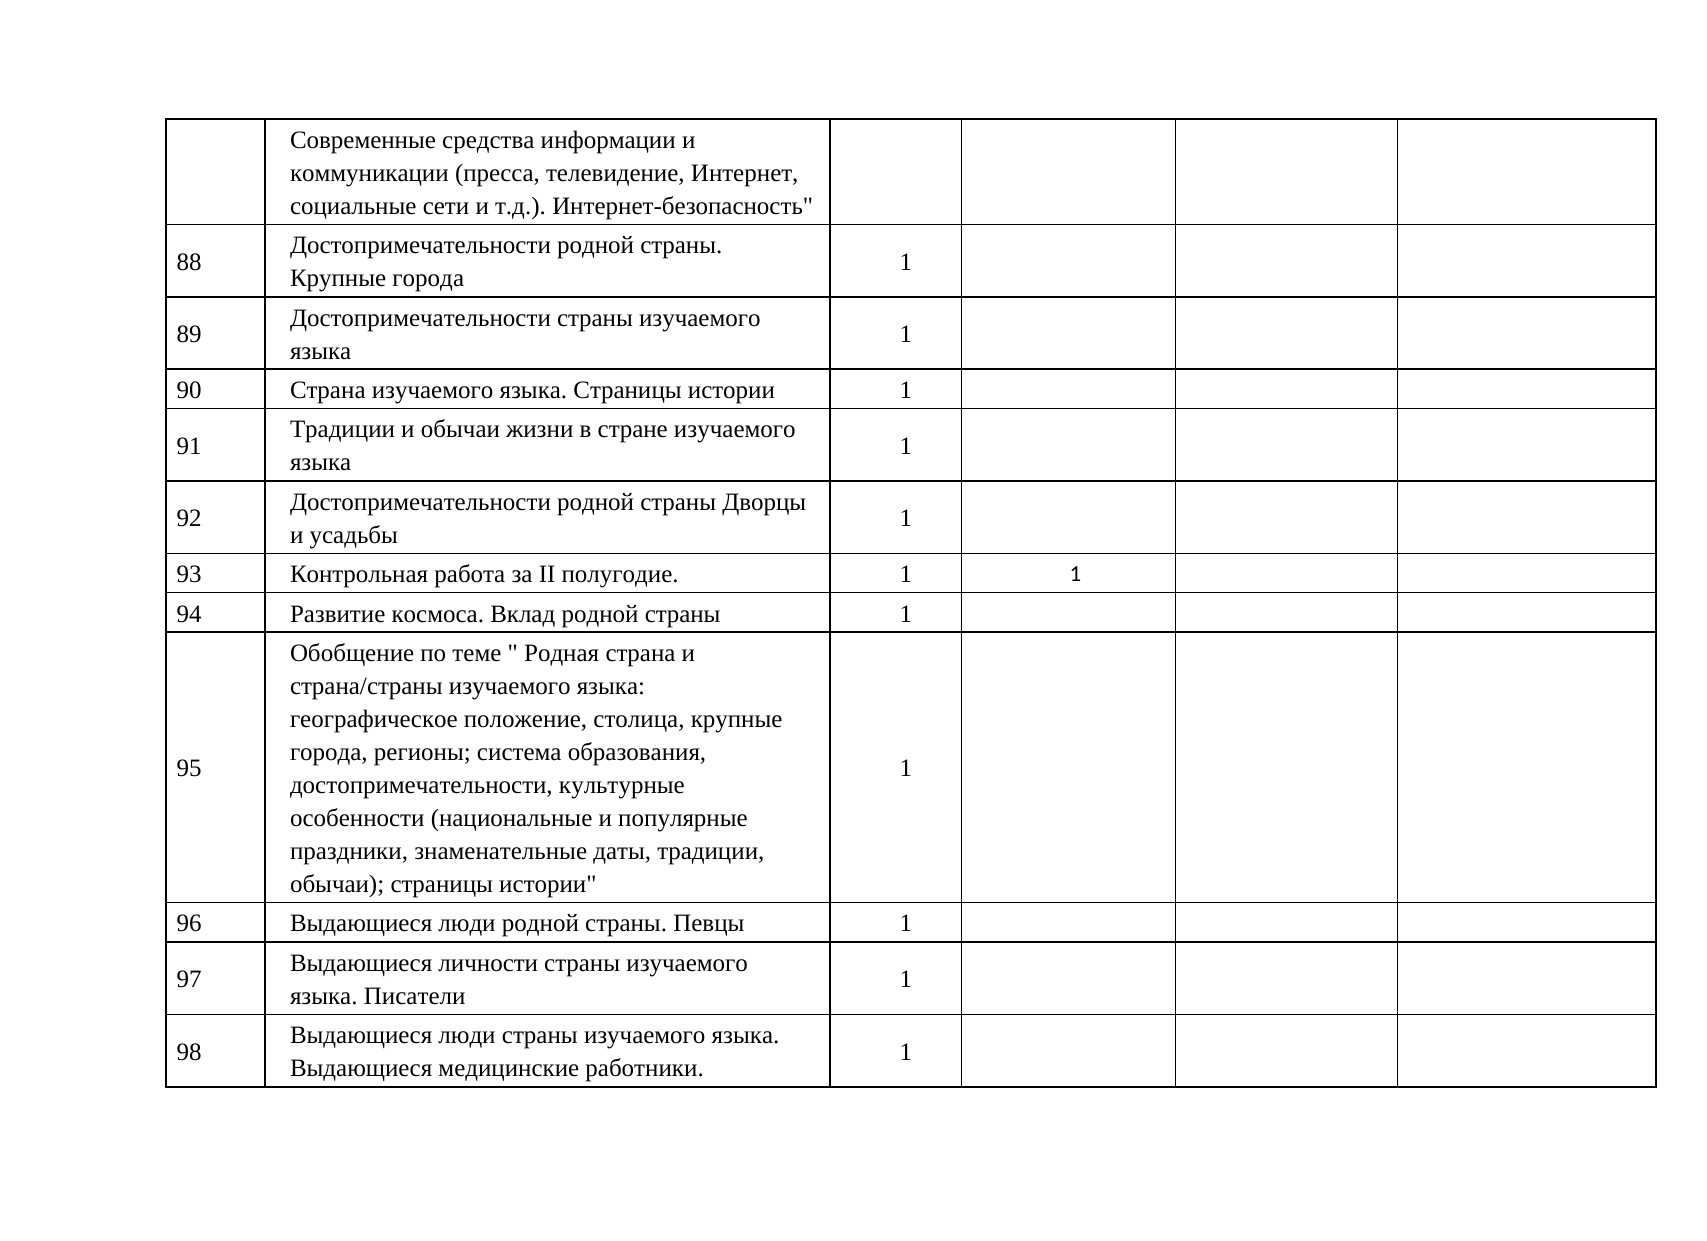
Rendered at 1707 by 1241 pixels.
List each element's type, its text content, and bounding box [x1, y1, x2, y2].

table_cell 88 [167, 225, 264, 296]
table_cell [962, 482, 1175, 552]
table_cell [266, 120, 829, 223]
table_cell [962, 120, 1175, 223]
table_cell [1176, 409, 1397, 480]
table_cell [1398, 298, 1655, 368]
table_cell 1 [831, 482, 961, 552]
table_cell 90 [167, 370, 264, 408]
table_cell [962, 370, 1175, 408]
table_cell 1 [831, 943, 961, 1013]
table_cell Традиции и обычаи жизни в стране изучаемого языка [266, 409, 829, 480]
table_cell [1398, 225, 1655, 296]
table_cell [1176, 1015, 1397, 1086]
table_cell 96 [167, 903, 264, 941]
table_cell Выдающиеся люди родной страны. Певцы [266, 903, 829, 941]
table_cell 1 [831, 554, 961, 592]
table_cell [1398, 554, 1655, 592]
table_cell [1398, 633, 1655, 902]
table_cell [1398, 1015, 1655, 1086]
table_cell [1176, 903, 1397, 941]
table_cell 92 [167, 482, 264, 552]
table_cell 98 [167, 1015, 264, 1086]
table_cell Выдающиеся личности страны изучаемого языка. Писатели [266, 943, 829, 1013]
table_cell [962, 903, 1175, 941]
table_cell 94 [167, 593, 264, 631]
table_cell [1398, 903, 1655, 941]
table_cell 1 [831, 120, 961, 223]
table_cell 1 [831, 593, 961, 631]
table_cell 1 [831, 633, 961, 902]
table_cell [962, 1015, 1175, 1086]
table_cell 93 [167, 554, 264, 592]
table_cell Достопримечательности страны изучаемого языка [266, 298, 829, 368]
table_cell [962, 225, 1175, 296]
table_cell 1 [962, 554, 1175, 592]
table_cell [1176, 482, 1397, 552]
table_cell Достопримечательности родной страны. Крупные города [266, 225, 829, 296]
table_cell [962, 593, 1175, 631]
table_cell Выдающиеся люди страны изучаемого языка. Выдающиеся медицинские работники. [266, 1015, 829, 1086]
table_cell [1176, 593, 1397, 631]
table_cell [1176, 225, 1397, 296]
table_cell [962, 943, 1175, 1013]
table_cell Достопримечательности родной страны Дворцы и усадьбы [266, 482, 829, 552]
table_cell [962, 409, 1175, 480]
table_cell [1176, 943, 1397, 1013]
table_cell 1 [831, 409, 961, 480]
table_cell [1176, 370, 1397, 408]
table_cell [1398, 370, 1655, 408]
table_cell 1 [831, 1015, 961, 1086]
table_cell 89 [167, 298, 264, 368]
table_cell 1 [831, 298, 961, 368]
table_cell [1398, 409, 1655, 480]
table_cell 1 [831, 370, 961, 408]
table_cell 97 [167, 943, 264, 1013]
table_cell [1176, 554, 1397, 592]
table_cell [1398, 120, 1655, 223]
table_cell 87 [167, 120, 264, 223]
table_cell Обобщение по теме " Родная страна и страна/страны изучаемого языка: географическое положение, столица, крупные города, регионы; система образования, достопримечательности, культурные особенности (национальные и популярные праздники, знаменательные даты, традиции, обычаи); страницы истории" [266, 633, 829, 902]
table_cell [1398, 943, 1655, 1013]
table_cell [1398, 482, 1655, 552]
table_cell 95 [167, 633, 264, 902]
table_cell [1176, 120, 1397, 223]
table_cell 1 [831, 903, 961, 941]
table_cell 1 [831, 225, 961, 296]
table_cell [962, 298, 1175, 368]
table_cell 91 [167, 409, 264, 480]
table_cell [962, 633, 1175, 902]
table_cell [1398, 593, 1655, 631]
table_cell Развитие космоса. Вклад родной страны [266, 593, 829, 631]
table_cell [1176, 633, 1397, 902]
table_cell Контрольная работа за II полугодие. [266, 554, 829, 592]
table_cell Страна изучаемого языка. Страницы истории [266, 370, 829, 408]
table_cell [1176, 298, 1397, 368]
